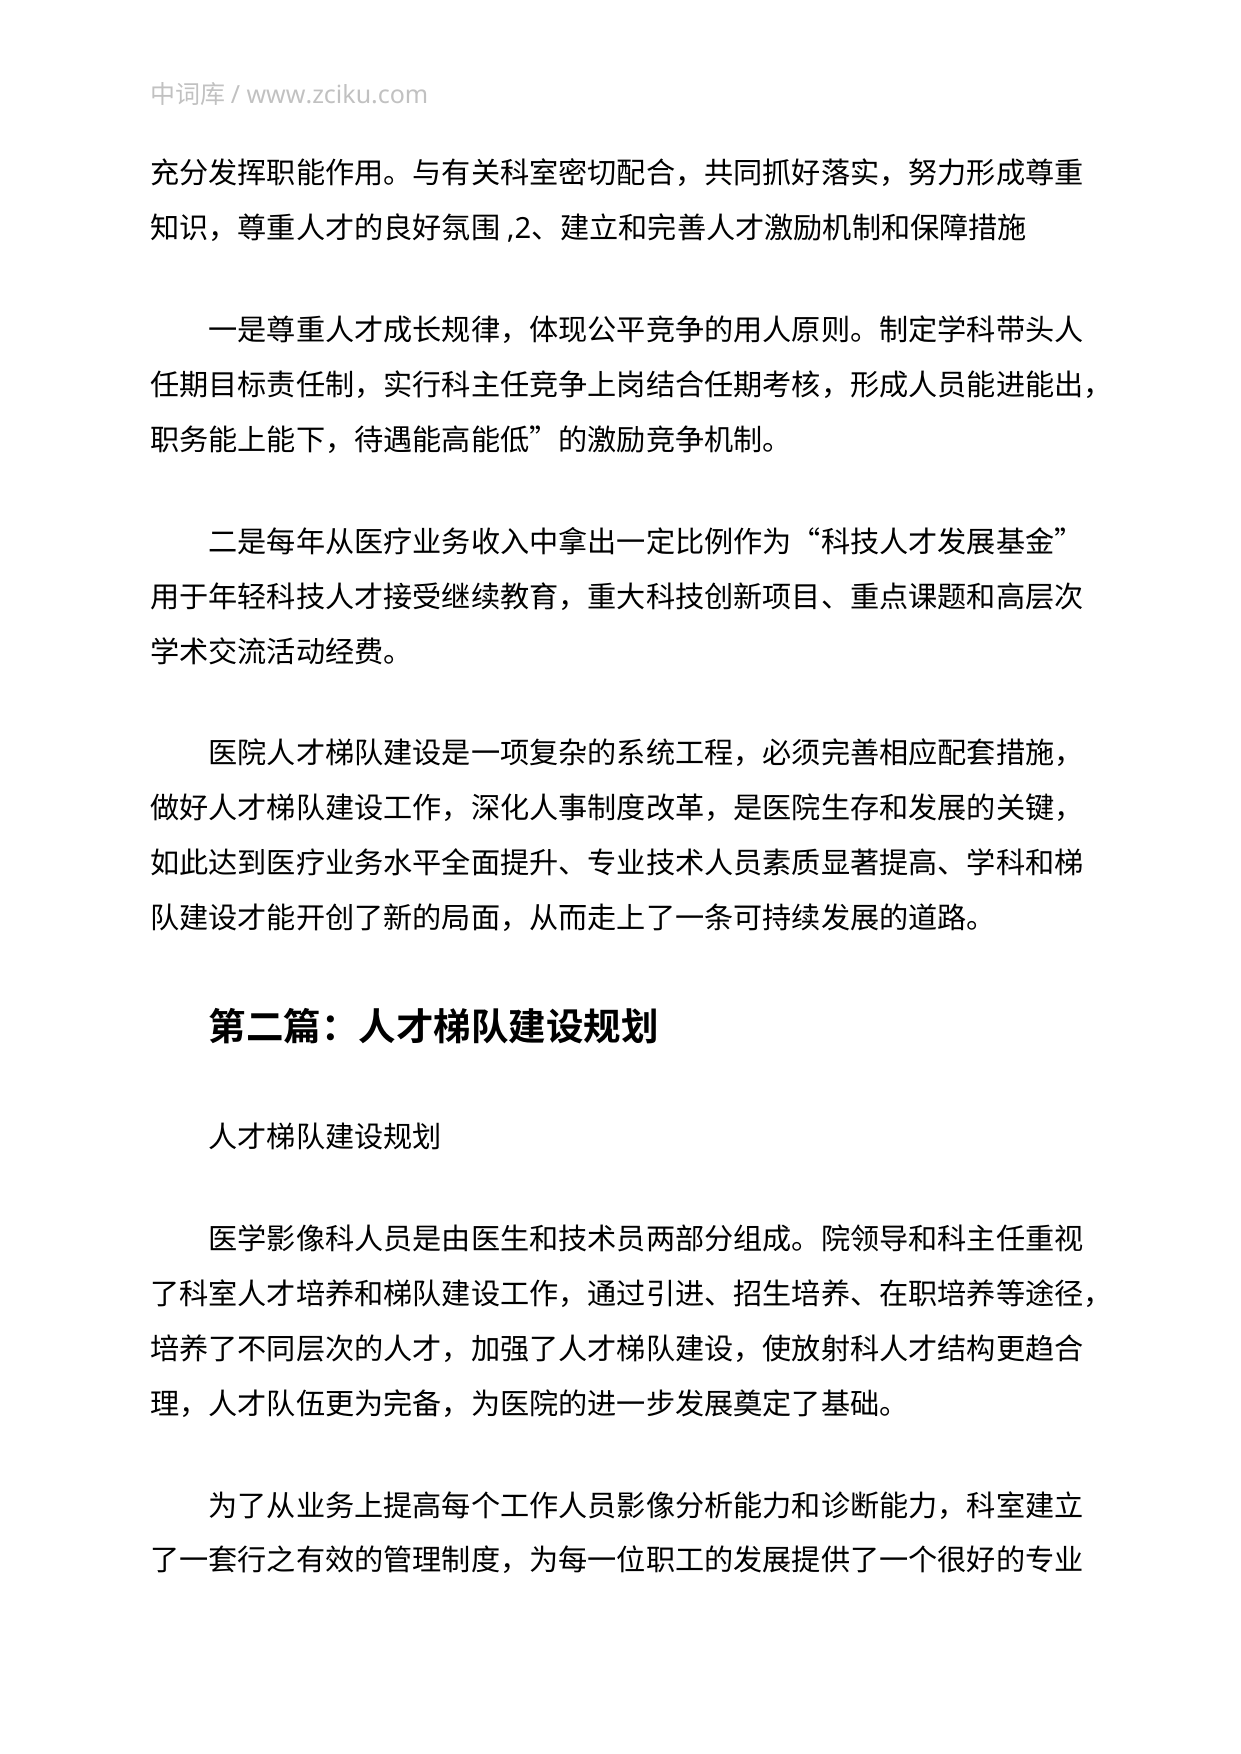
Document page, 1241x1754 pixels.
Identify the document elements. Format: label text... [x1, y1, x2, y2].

text 人才梯队建设规划 [150, 1114, 1090, 1156]
text 医学影像科人员是由医生和技术员两部分组成。院领导和科主任重视了科室人才培养和梯队建设工作，通过引进、招生培养、在职培养等途径，培养了不同层次的人才，加强了人才梯队建设，使放射科人才结构更趋合理，人才队伍更为完备，为医院的进一步发展奠定了基础。 [150, 1216, 1090, 1423]
text 医院人才梯队建设是一项复杂的系统工程，必须完善相应配套措施，做好人才梯队建设工作，深化人事制度改革，是医院生存和发展的关键，如此达到医疗业务水平全面提升、专业技术人员素质显著提高、学科和梯队建设才能开创了新的局面，从而走上了一条可持续发展的道路。 [150, 730, 1090, 937]
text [150, 150, 1090, 247]
text 第二篇：人才梯队建设规划 [150, 996, 1090, 1051]
text 一是尊重人才成长规律，体现公平竞争的用人原则。制定学科带头人任期目标责任制，实行科主任竞争上岗结合任期考核，形成人员能进能出，职务能上能下，待遇能高能低”的激励竞争机制。 [150, 307, 1090, 459]
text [150, 1482, 1090, 1579]
text 二是每年从医疗业务收入中拿出一定比例作为“科技人才发展基金” 用于年轻科技人才接受继续教育，重大科技创新项目、重点课题和高层次学术交流活动经费。 [150, 518, 1090, 671]
